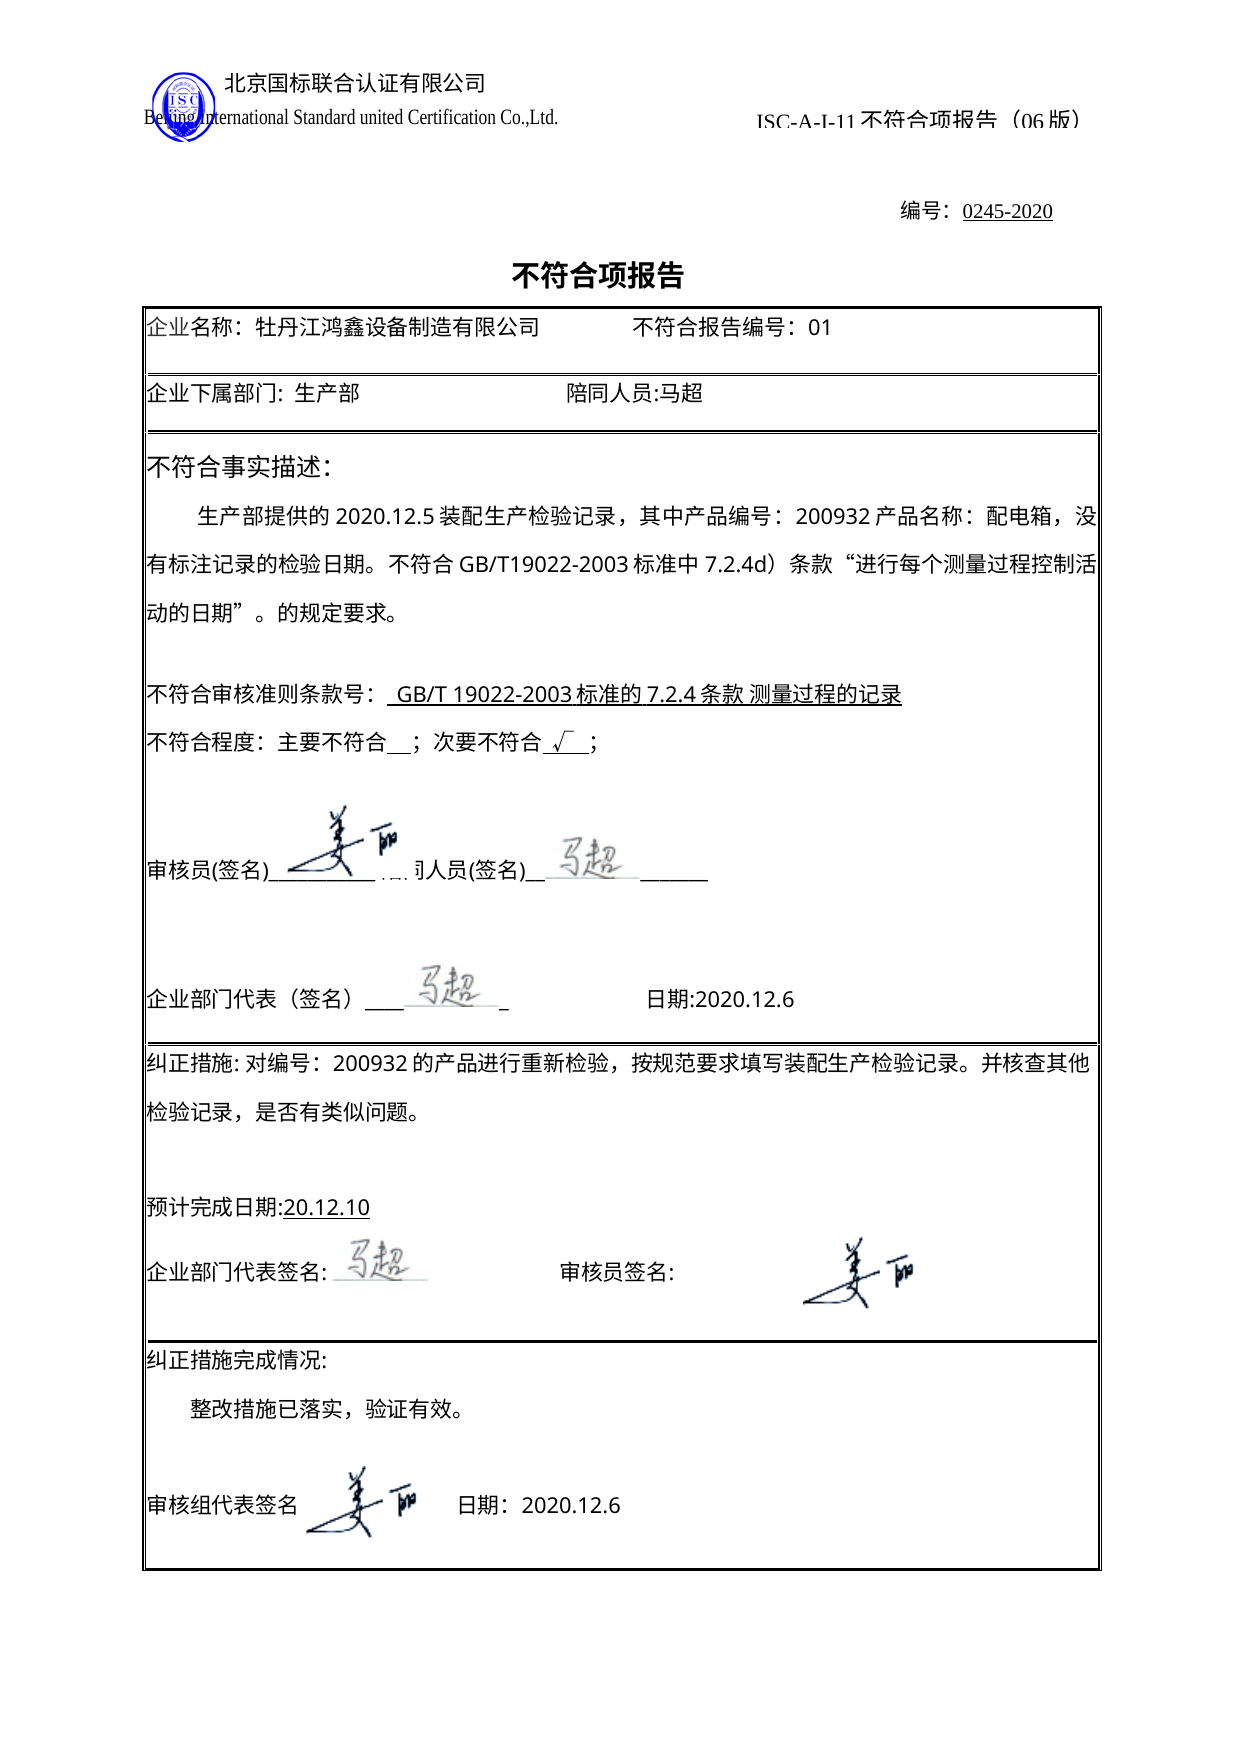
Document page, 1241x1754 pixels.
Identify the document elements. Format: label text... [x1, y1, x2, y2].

picture [403, 964, 499, 1007]
picture [151, 72, 215, 141]
text 编号：0245-2020 [144, 193, 1053, 226]
table_cell 企业下属部门: 生产部 陪同人员:马超 [146, 373, 1099, 430]
picture [544, 836, 640, 879]
table_cell 纠正措施完成情况: 整改措施已落实，验证有效。 审核组代表签名 日期：2020.12.6 [146, 1340, 1098, 1568]
table_cell 不符合事实描述： 生产部提供的2020.12.5装配生产检验记录，其中产品编号：200932产品名称：配电箱，没有标注记录的检验日期。不符合GB/T19022-2003标准中 7.2.4d）条款“进行每个测量过程控制活动的日期”。的规定要求。 不符合审核准则条款号： GB/T 19022-2003标准的7.2.4条款 测量过程的记录 不符合程度：主要不符合 ；次要不符合 √ ； 审核员(签名)___________ 陪同人员(签名)_________ 企业部门代表（签名）_____ 日期:2020.12.6 [146, 430, 1099, 1042]
table_header 企业名称：牡丹江鸿鑫设备制造有限公司 不符合报告编号：01 [146, 309, 1098, 372]
picture [306, 1461, 435, 1539]
picture [332, 1238, 428, 1281]
picture [803, 1232, 932, 1310]
text 不符合项报告 [144, 241, 1053, 306]
picture [287, 800, 416, 878]
table_cell 纠正措施: 对编号：200932的产品进行重新检验，按规范要求填写装配生产检验记录。并核查其他检验记录，是否有类似问题。 预计完成日期:20.12.10 企业部门代表签名: 审核员签名: [146, 1042, 1099, 1340]
